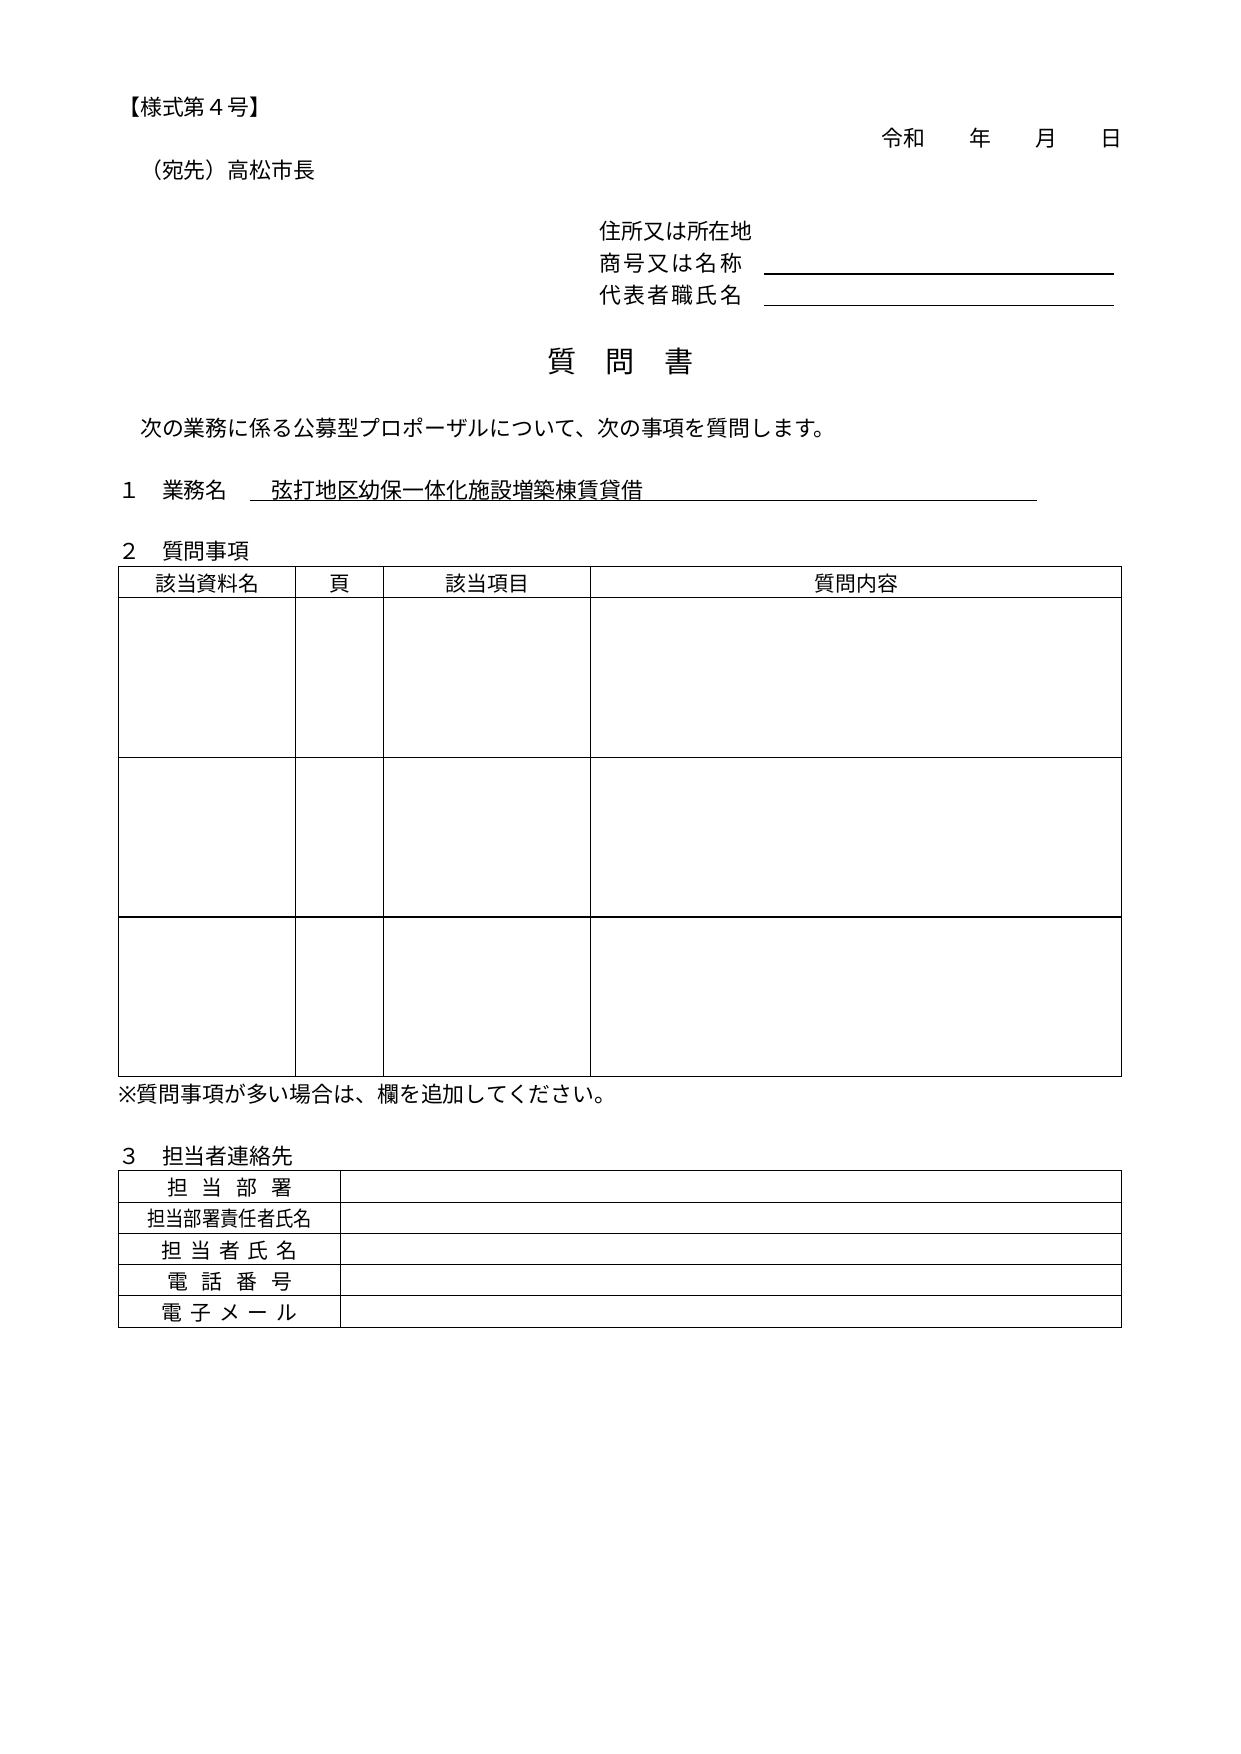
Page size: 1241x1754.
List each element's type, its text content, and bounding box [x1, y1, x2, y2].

table_cell [341, 1234, 1121, 1264]
table_header [341, 1171, 1121, 1202]
text 次の業務に係る公募型プロポーザルについて、次の事項を質問します。 [118, 411, 1122, 443]
text 代表者職氏名 [118, 278, 1122, 309]
table_header 該当項目 [384, 567, 590, 597]
table_cell [296, 758, 383, 916]
table_cell [384, 758, 590, 916]
text ３ 担当者連絡先 [118, 1139, 1122, 1170]
table_cell [119, 758, 295, 916]
table_cell [591, 598, 1121, 757]
table_cell 担当部署責任者氏名 [119, 1203, 340, 1233]
table_cell 担当者氏名 [119, 1234, 340, 1264]
text ２ 質問事項 [118, 534, 1122, 566]
table_cell 電子メール [119, 1296, 340, 1327]
table_cell [591, 758, 1121, 916]
text 令和 年 月 日 [118, 121, 1122, 153]
table_cell [341, 1203, 1121, 1233]
text 商号又は名称 [118, 246, 1122, 278]
table_cell [341, 1265, 1121, 1295]
table_cell 電話番号 [119, 1265, 340, 1295]
table_cell [296, 598, 383, 757]
table_cell [296, 918, 383, 1076]
text 質問書 [118, 339, 1122, 381]
table_cell [119, 918, 295, 1076]
table_header 該当資料名 [119, 567, 295, 597]
table_cell [384, 918, 590, 1076]
table_cell [591, 918, 1121, 1076]
table_header 担当部署 [119, 1171, 340, 1202]
text １ 業務名 弦打地区幼保一体化施設増築棟賃貸借 [118, 473, 1122, 504]
table_cell [384, 598, 590, 757]
text 【様式第４号】 [118, 89, 1122, 121]
text （宛先）高松市長 [118, 153, 1122, 184]
table_cell [341, 1296, 1121, 1327]
table_header 質問内容 [591, 567, 1121, 597]
table_header 頁 [296, 567, 383, 597]
text 住所又は所在地 [118, 214, 1122, 246]
text ※質問事項が多い場合は、欄を追加してください。 [118, 1077, 1122, 1109]
table_cell [119, 598, 295, 757]
